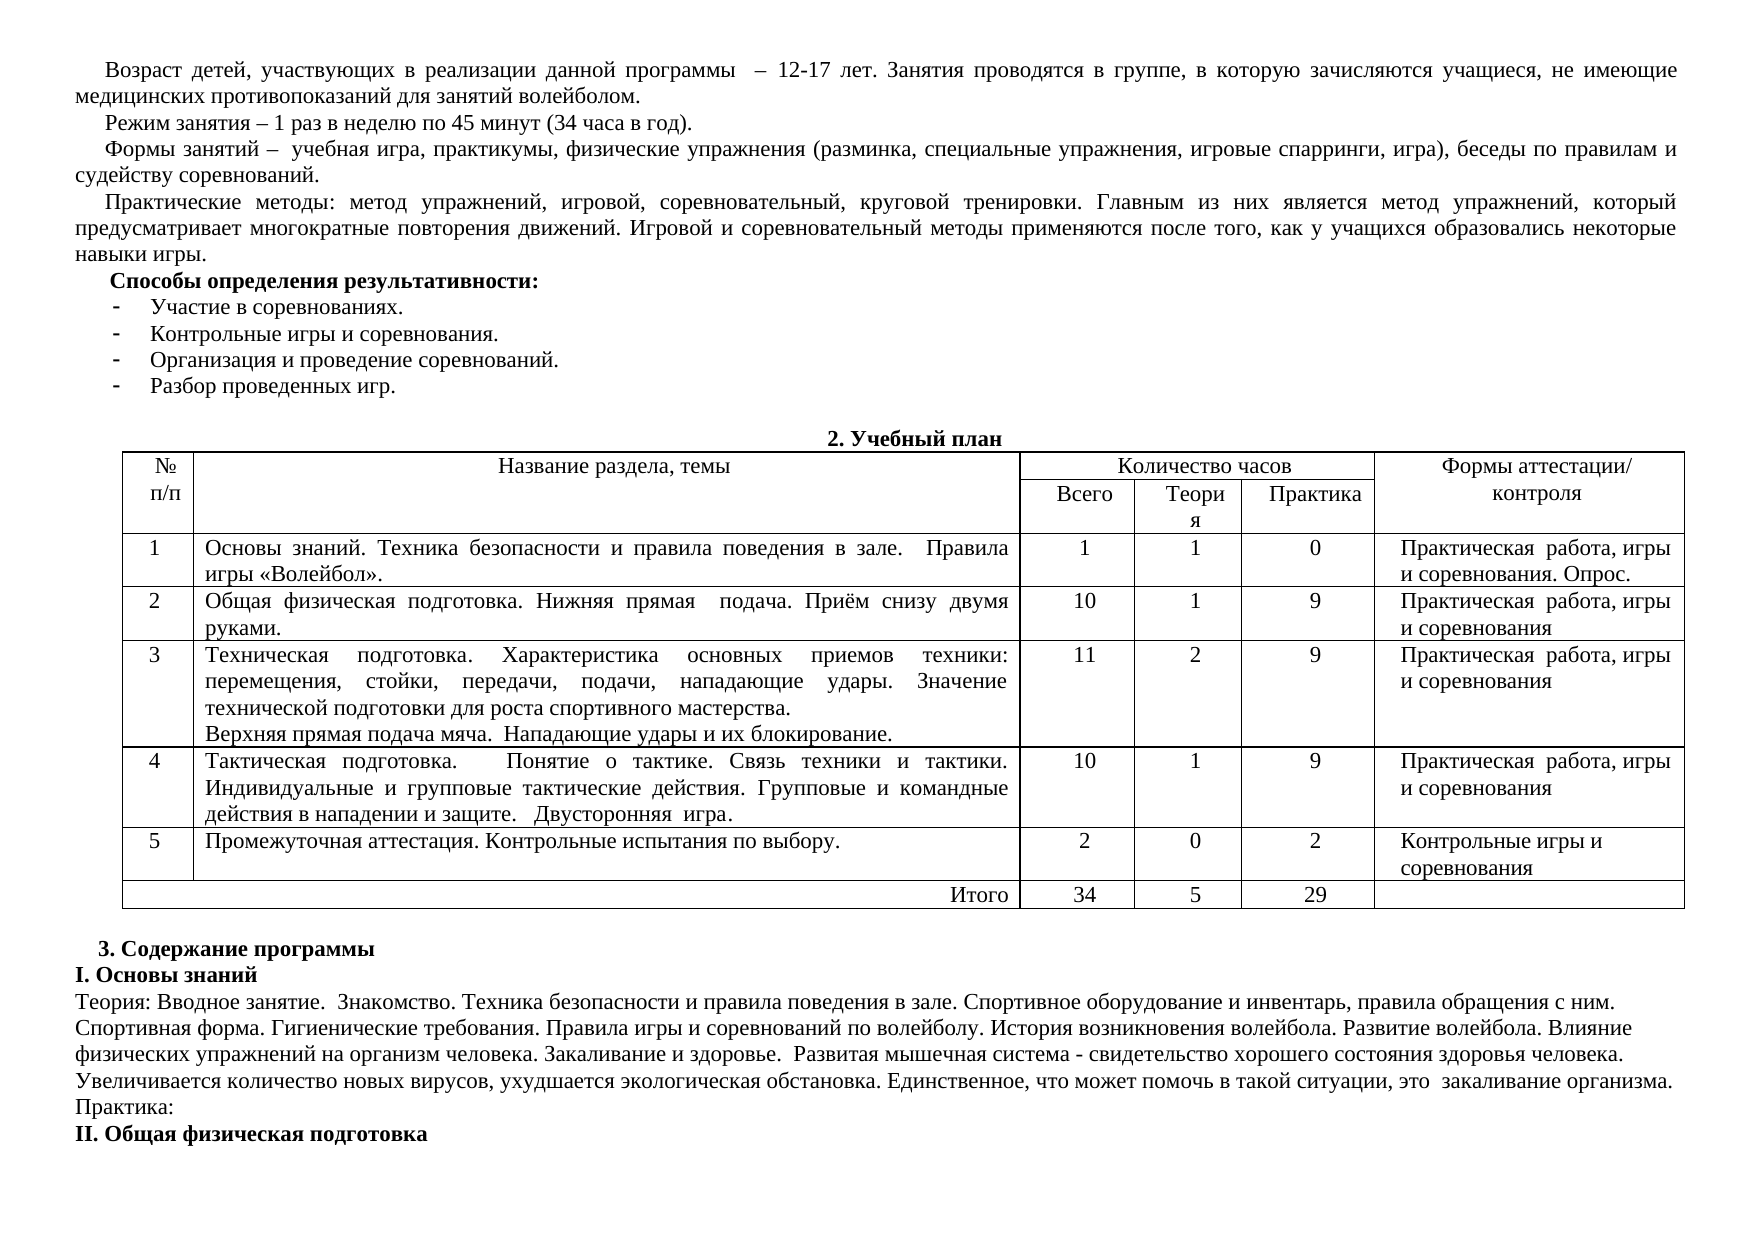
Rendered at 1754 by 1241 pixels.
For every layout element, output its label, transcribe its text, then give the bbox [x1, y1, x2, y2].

table_header Количество часов [1021, 453, 1374, 479]
table_cell Контрольные игры и соревнования [1375, 828, 1684, 880]
table_cell 10 [1021, 587, 1134, 640]
table_cell 9 [1242, 748, 1374, 827]
table_cell 1 [123, 534, 193, 586]
text Возраст детей, участвующих в реализации данной программы – 12-17 лет. Занятия проводятся в группе, в которую зачисляются учащиеся, не имеющие медицинских противопоказаний для занятий волейболом. [75, 56, 1679, 109]
table_cell 1 [1021, 534, 1134, 586]
table_cell 3 [123, 641, 193, 746]
table_cell 10 [1021, 748, 1134, 827]
text Формы занятий – учебная игра, практикумы, физические упражнения (разминка, специальные упражнения, игровые спарринги, игра), беседы по правилам и судейству соревнований. [75, 135, 1679, 188]
text Способы определения результативности: [75, 267, 1679, 293]
table_cell Промежуточная аттестация. Контрольные испытания по выбору. [194, 828, 1019, 880]
table_cell 5 [1135, 881, 1241, 908]
table_cell 2 [1021, 828, 1134, 880]
table_header Формы аттестации/ контроля [1375, 453, 1684, 532]
table_cell 2 [123, 587, 193, 640]
table_cell 2 [1242, 828, 1374, 880]
table_cell 29 [1242, 881, 1374, 908]
table_cell Практическая работа, игры и соревнования. Опрос. [1375, 534, 1684, 586]
table_cell 11 [1021, 641, 1134, 746]
list Контрольные игры и соревнования. [112, 319, 1679, 346]
table_cell Практика [1242, 480, 1374, 532]
text II. Общая физическая подготовка [75, 1119, 1679, 1146]
text I. Основы знаний [75, 961, 1679, 988]
table_cell [1375, 881, 1684, 908]
table_cell Основы знаний. Техника безопасности и правила поведения в зале. Правила игры «Волейбол». [194, 534, 1019, 586]
table_cell Всего [1021, 480, 1134, 532]
table_cell 2 [1135, 641, 1241, 746]
table_cell 1 [1135, 587, 1241, 640]
table_cell Тактическая подготовка. Понятие о тактике. Связь техники и тактики. Индивидуальные и групповые тактические действия. Групповые и командные действия в нападении и защите. Двусторонняя игра. [194, 748, 1019, 827]
table_cell 5 [123, 828, 193, 880]
list Разбор проведенных игр. [112, 372, 1679, 399]
text Теория: Вводное занятие. Знакомство. Техника безопасности и правила поведения в зале. Спортивное оборудование и инвентарь, правила обращения с ним. Спортивная форма. Гигиенические требования. Правила игры и соревнований по волейболу. История возникновения волейбола. Развитие волейбола. Влияние физических упражнений на организм человека. Закаливание и здоровье. Развитая мышечная система - свидетельство хорошего состояния здоровья человека. Увеличивается количество новых вирусов, ухудшается экологическая обстановка. Единственное, что может помочь в такой ситуации, это закаливание организма. [75, 988, 1679, 1093]
table_cell Практическая работа, игры и соревнования [1375, 587, 1684, 640]
text Режим занятия – 1 раз в неделю по 45 минут (34 часа в год). [75, 109, 1679, 135]
text 3. Содержание программы [75, 935, 1679, 961]
table_cell 9 [1242, 641, 1374, 746]
table_header № п/п [123, 453, 193, 532]
table_cell Техническая подготовка. Характеристика основных приемов техники: перемещения, стойки, передачи, подачи, нападающие удары. Значение технической подготовки для роста спортивного мастерства. Верхняя прямая подача мяча. Нападающие удары и их блокирование. [194, 641, 1019, 746]
table_header Название раздела, темы [194, 453, 1019, 532]
text Практика: [75, 1093, 1679, 1119]
table_cell Общая физическая подготовка. Нижняя прямая подача. Приём снизу двумя руками. [194, 587, 1019, 640]
table_cell 0 [1135, 828, 1241, 880]
table_cell 4 [123, 748, 193, 827]
table_cell 34 [1021, 881, 1134, 908]
table_cell Итого [123, 881, 1019, 908]
table_cell 0 [1242, 534, 1374, 586]
table_cell Практическая работа, игры и соревнования [1375, 748, 1684, 827]
table_cell Практическая работа, игры и соревнования [1375, 641, 1684, 746]
list Участие в соревнованиях. [112, 293, 1679, 319]
list 2. Учебный план [150, 425, 1679, 451]
table_cell Теория [1135, 480, 1241, 532]
table_cell 1 [1135, 748, 1241, 827]
text Практические методы: метод упражнений, игровой, соревновательный, круговой тренировки. Главным из них является метод упражнений, который предусматривает многократные повторения движений. Игровой и соревновательный методы применяются после того, как у учащихся образовались некоторые навыки игры. [75, 188, 1679, 267]
table_cell 1 [1135, 534, 1241, 586]
table_cell 9 [1242, 587, 1374, 640]
list Организация и проведение соревнований. [112, 346, 1679, 372]
